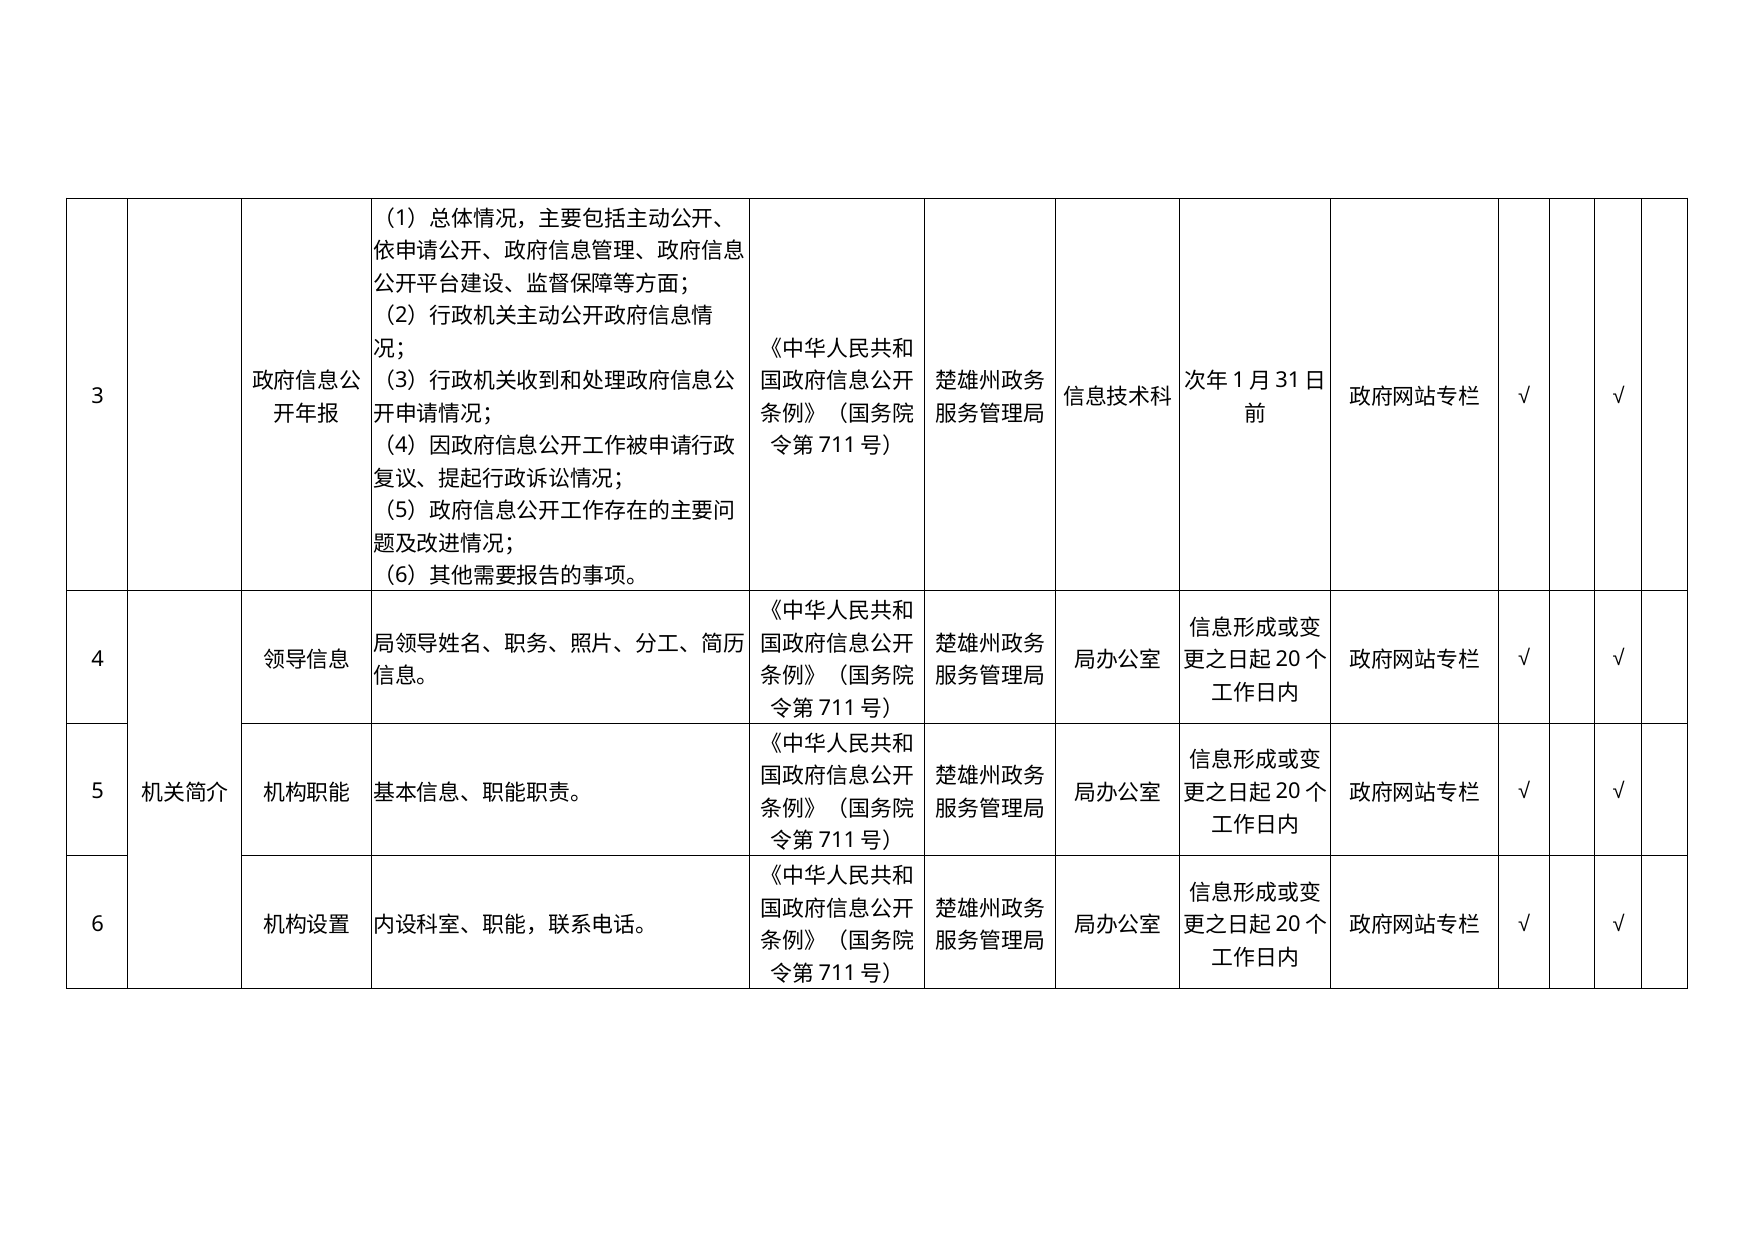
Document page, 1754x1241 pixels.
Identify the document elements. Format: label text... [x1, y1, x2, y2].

table_cell 局办公室 [1056, 591, 1179, 723]
table_cell [1642, 199, 1687, 590]
table_cell [1642, 724, 1687, 855]
table_cell [1550, 856, 1594, 988]
table_cell √ [1595, 591, 1641, 723]
table_cell 《中华人民共和国政府信息公开条例》（国务院令第711号） [750, 591, 924, 723]
table_cell 机构职能 [242, 724, 371, 855]
table_cell 机构设置 [242, 856, 371, 988]
table_cell 政府网站专栏 [1331, 199, 1498, 590]
table_cell 4 [67, 591, 127, 723]
table_cell √ [1499, 591, 1549, 723]
table_cell [1642, 591, 1687, 723]
table_cell 信息形成或变更之日起20个工作日内 [1180, 591, 1330, 723]
table_cell 政府网站专栏 [1331, 724, 1498, 855]
table_cell [1550, 724, 1594, 855]
table_cell √ [1595, 199, 1641, 590]
table_cell 基本信息、职能职责。 [372, 724, 749, 855]
table_cell 信息技术科 [1056, 199, 1179, 590]
table_cell 局办公室 [1056, 856, 1179, 988]
table_cell 政府网站专栏 [1331, 591, 1498, 723]
table_cell 《中华人民共和国政府信息公开条例》（国务院令第711号） [750, 724, 924, 855]
table_cell 局领导姓名、职务、照片、分工、简历信息。 [372, 591, 749, 723]
table_cell （1）总体情况，主要包括主动公开、依申请公开、政府信息管理、政府信息公开平台建设、监督保障等方面； （2）行政机关主动公开政府信息情况； （3）行政机关收到和处理政府信息公开申请情况； （4）因政府信息公开工作被申请行政复议、提起行政诉讼情况； （5）政府信息公开工作存在的主要问题及改进情况； （6）其他需要报告的事项。 [372, 199, 749, 590]
table_cell 信息形成或变更之日起20个工作日内 [1180, 856, 1330, 988]
table_cell 信息形成或变更之日起20个工作日内 [1180, 724, 1330, 855]
table_cell [1642, 856, 1687, 988]
table_cell 局办公室 [1056, 724, 1179, 855]
table_cell √ [1499, 856, 1549, 988]
table_cell 5 [67, 724, 127, 855]
table_cell 内设科室、职能，联系电话。 [372, 856, 749, 988]
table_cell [750, 199, 924, 590]
table_cell 楚雄州政务服务管理局 [925, 199, 1055, 590]
table_cell 领导信息 [242, 591, 371, 723]
table_cell 楚雄州政务服务管理局 [925, 591, 1055, 723]
table_cell [1550, 199, 1594, 590]
table_cell 机关简介 [128, 591, 241, 988]
table_cell 楚雄州政务服务管理局 [925, 856, 1055, 988]
table_cell [1550, 591, 1594, 723]
table_cell 楚雄州政务服务管理局 [925, 724, 1055, 855]
table_cell 政府信息公开年报 [242, 199, 371, 590]
table_cell 3 [67, 199, 127, 590]
table_cell 政府网站专栏 [1331, 856, 1498, 988]
table_cell 次年1月31日前 [1180, 199, 1330, 590]
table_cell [750, 856, 924, 988]
table_cell √ [1499, 199, 1549, 590]
table_cell √ [1595, 724, 1641, 855]
table_cell √ [1499, 724, 1549, 855]
table_cell 6 [67, 856, 127, 988]
table_cell √ [1595, 856, 1641, 988]
